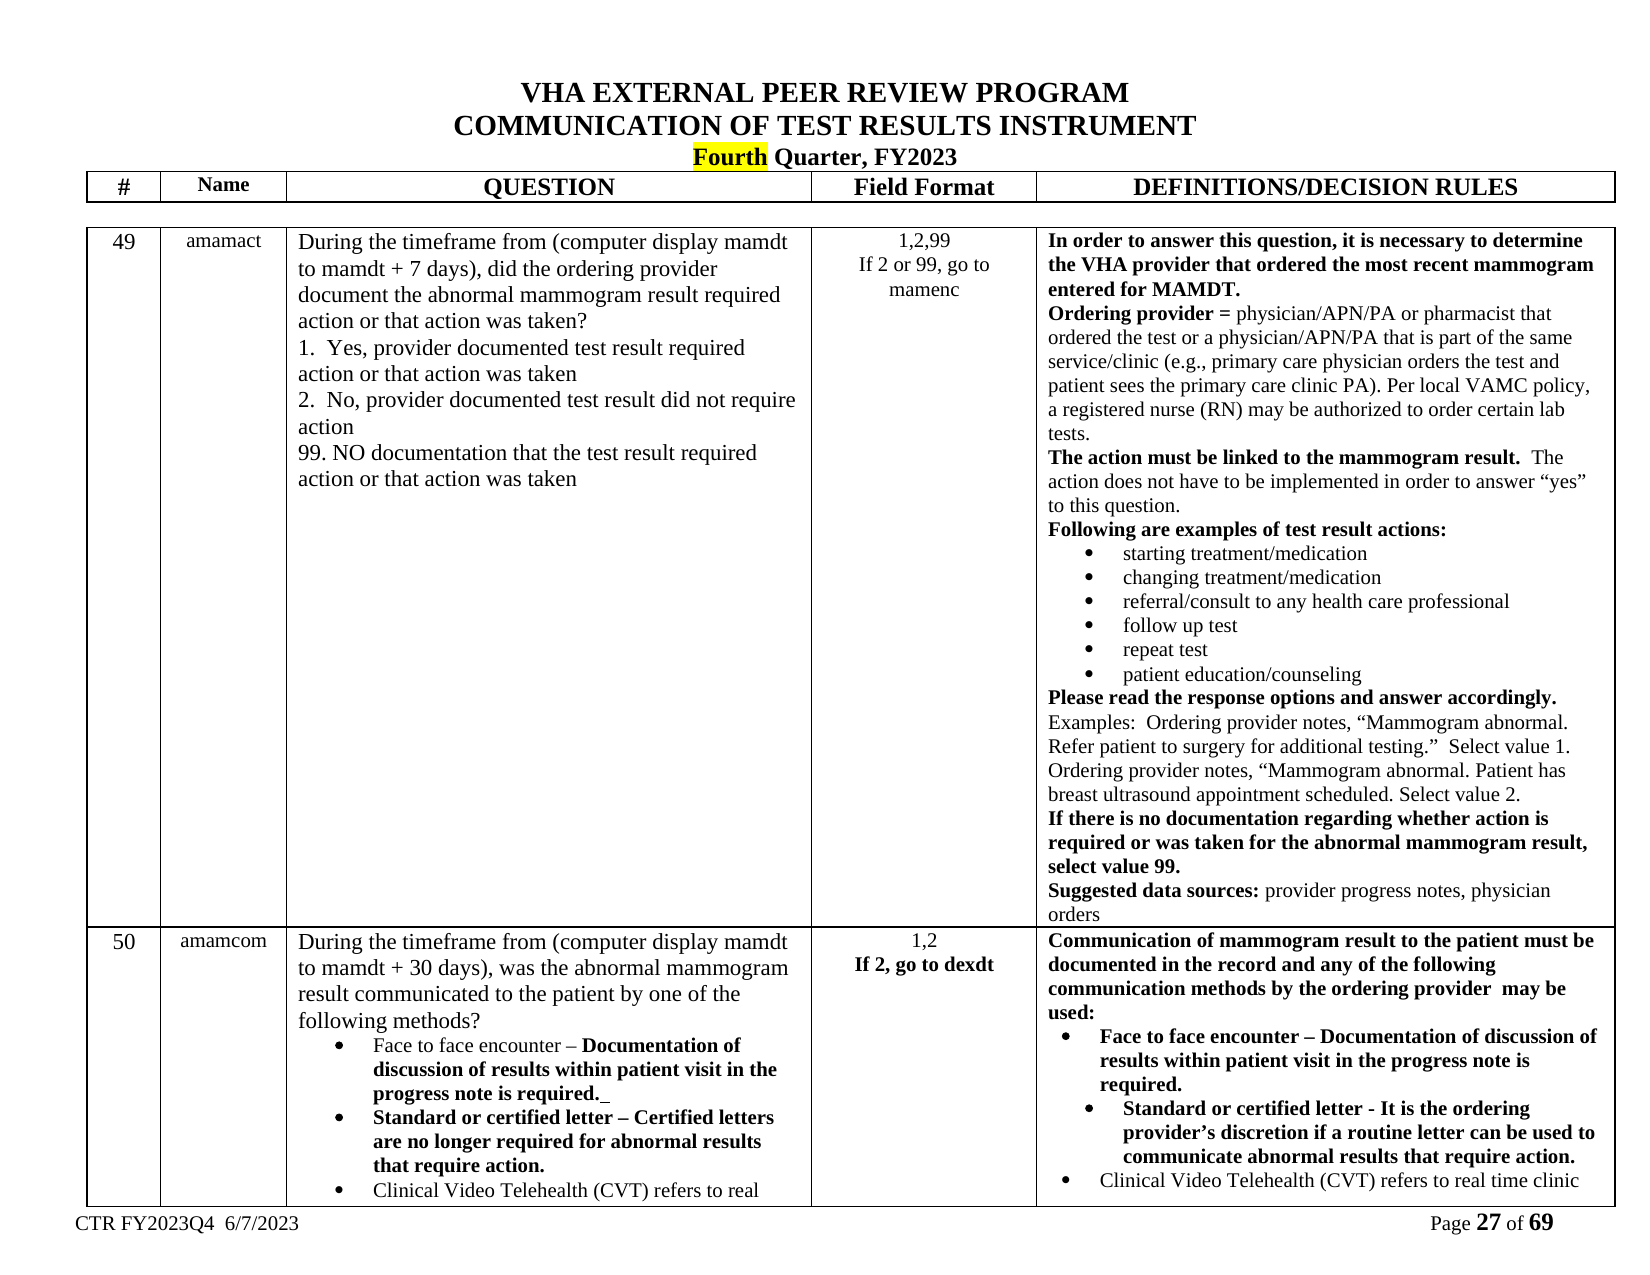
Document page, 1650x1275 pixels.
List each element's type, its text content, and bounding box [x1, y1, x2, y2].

table_cell 50 [88, 928, 160, 1206]
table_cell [287, 928, 811, 1206]
table_cell 1,2,99 If 2 or 99, go to mamenc [812, 228, 1036, 926]
table_cell amamcom [161, 928, 286, 1206]
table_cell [1037, 928, 1614, 1206]
table_cell 49 [88, 228, 160, 926]
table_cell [812, 928, 1036, 1206]
table_cell amamact [161, 228, 286, 926]
table_cell In order to answer this question, it is necessary to determine the VHA provider that ordered the most recent mammogram entered for MAMDT. Ordering provider = physician/APN/PA or pharmacist that ordered the test or a physician/APN/PA that is part of the same service/clinic (e.g., primary care physician orders the test and patient sees the primary care clinic PA). Per local VAMC policy, a registered nurse (RN) may be authorized to order certain lab tests. The action must be linked to the mammogram result. The action does not have to be implemented in order to answer “yes” to this question. Following are examples of test result actions: starting treatment/medication changing treatment/medication referral/consult to any health care professional follow up test repeat test patient education/counseling Please read the response options and answer accordingly. Examples: Ordering provider notes, “Mammogram abnormal. Refer patient to surgery for additional testing.” Select value 1. Ordering provider notes, “Mammogram abnormal. Patient has breast ultrasound appointment scheduled. Select value 2. If there is no documentation regarding whether action is required or was taken for the abnormal mammogram result, select value 99. Suggested data sources: provider progress notes, physician orders [1037, 228, 1614, 926]
table_cell During the timeframe from (computer display mamdt to mamdt + 7 days), did the ordering provider document the abnormal mammogram result required action or that action was taken? 1. Yes, provider documented test result required action or that action was taken 2. No, provider documented test result did not require action 99. NO documentation that the test result required action or that action was taken [287, 228, 811, 926]
